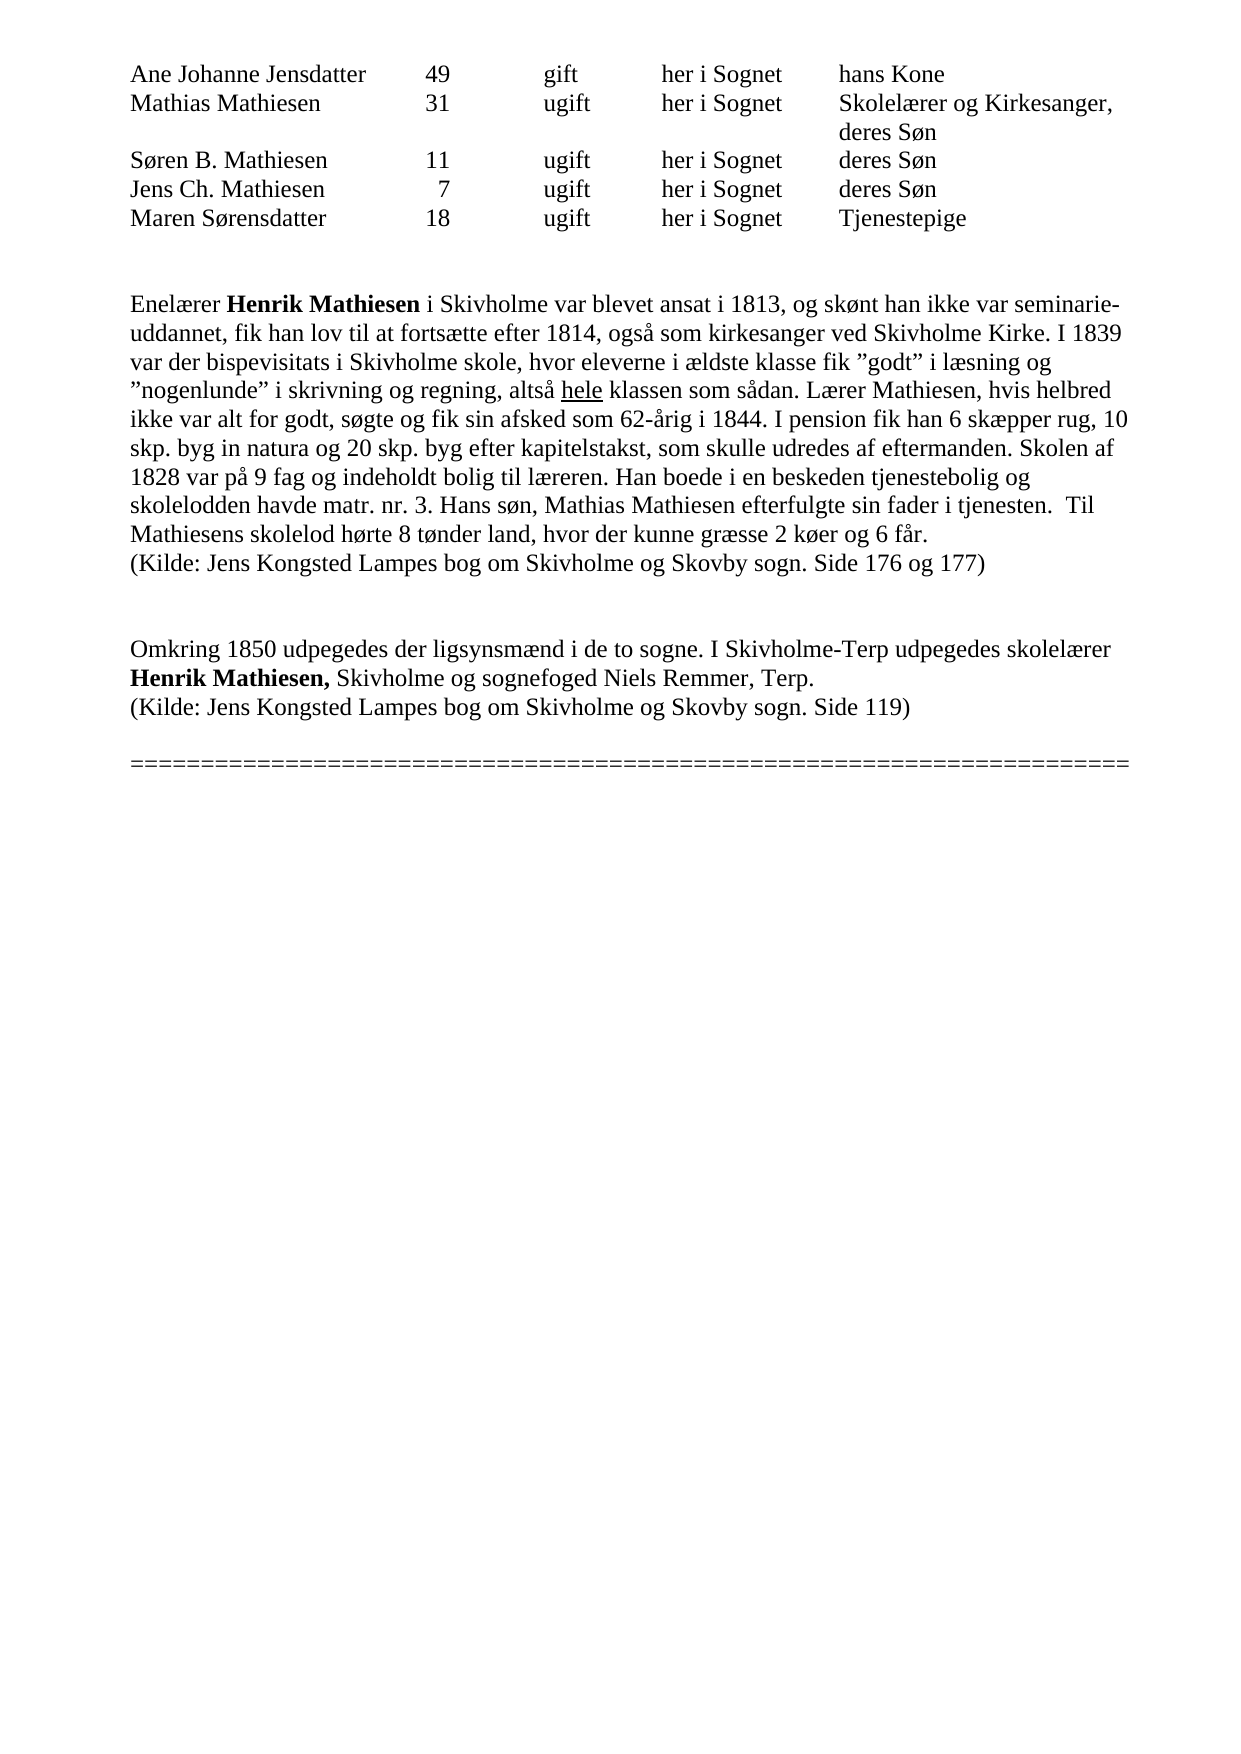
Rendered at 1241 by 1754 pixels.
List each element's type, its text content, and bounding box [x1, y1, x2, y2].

text Mathias Mathiesen 31 ugift her i Sognet Skolelærer og Kirkesanger, [130, 88, 1146, 117]
text Maren Sørensdatter 18 ugift her i Sognet Tjenestepige [130, 203, 1146, 232]
text Omkring 1850 udpegedes der ligsynsmænd i de to sogne. I Skivholme-Terp udpegedes skolelærer Henrik Mathiesen, Skivholme og sognefoged Niels Remmer, Terp. [130, 634, 1146, 692]
text Enelærer Henrik Mathiesen i Skivholme var blevet ansat i 1813, og skønt han ikke var seminarie-uddannet, fik han lov til at fortsætte efter 1814, også som kirkesanger ved Skivholme Kirke. I 1839 var der bispevisitats i Skivholme skole, hvor eleverne i ældste klasse fik ”godt” i læsning og ”nogenlunde” i skrivning og regning, altså hele klassen som sådan. Lærer Mathiesen, hvis helbred ikke var alt for godt, søgte og fik sin afsked som 62-årig i 1844. I pension fik han 6 skæpper rug, 10 skp. byg in natura og 20 skp. byg efter kapitelstakst, som skulle udredes af eftermanden. Skolen af 1828 var på 9 fag og indeholdt bolig til læreren. Han boede i en beskeden tjenestebolig og skolelodden havde matr. nr. 3. Hans søn, Mathias Mathiesen efterfulgte sin fader i tjenesten. Til Mathiesens skolelod hørte 8 tønder land, hvor der kunne græsse 2 køer og 6 får. [130, 289, 1146, 548]
text deres Søn [130, 117, 1146, 145]
text (Kilde: Jens Kongsted Lampes bog om Skivholme og Skovby sogn. Side 176 og 177) [130, 548, 1146, 577]
text (Kilde: Jens Kongsted Lampes bog om Skivholme og Skovby sogn. Side 119) [130, 692, 1146, 720]
text Jens Ch. Mathiesen 7 ugift her i Sognet deres Søn [130, 174, 1146, 203]
text ======================================================================= [130, 749, 1146, 778]
text Søren B. Mathiesen 11 ugift her i Sognet deres Søn [130, 145, 1146, 174]
text Ane Johanne Jensdatter 49 gift her i Sognet hans Kone [130, 59, 1146, 88]
